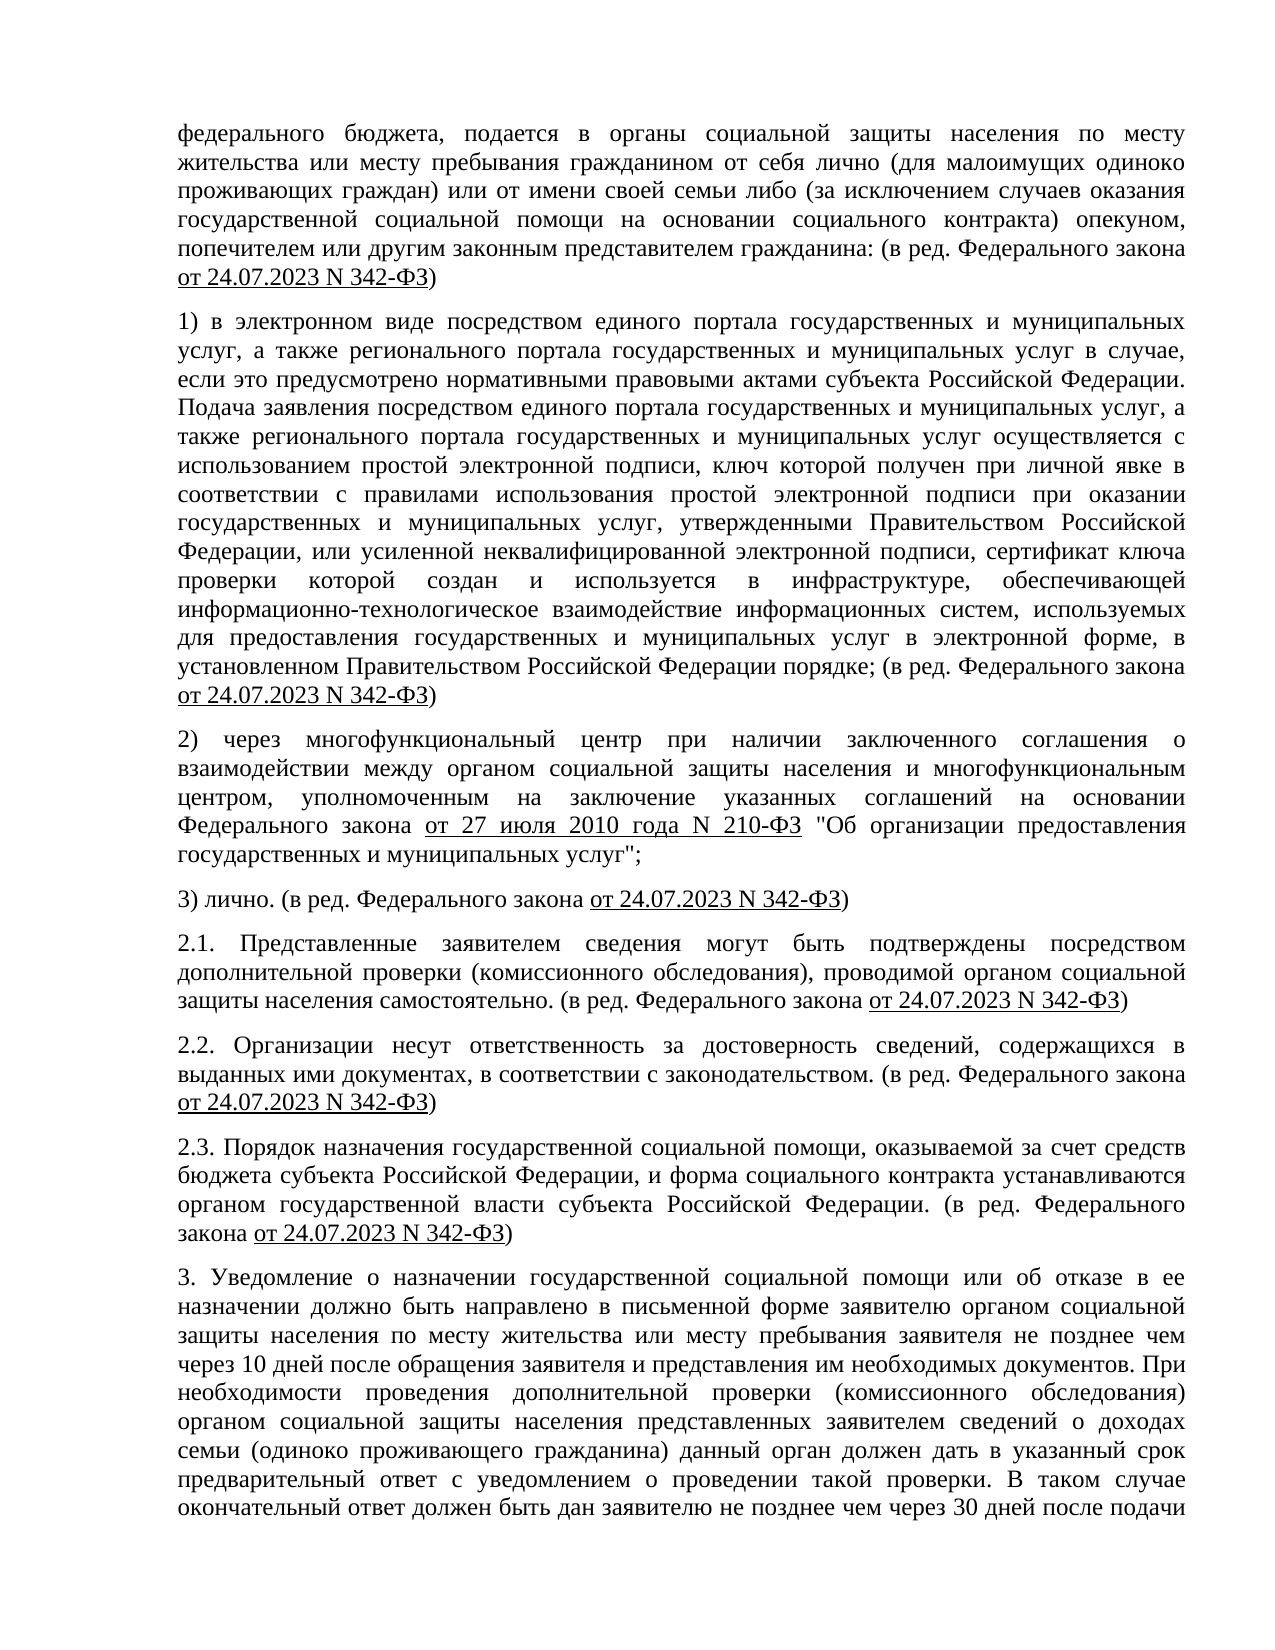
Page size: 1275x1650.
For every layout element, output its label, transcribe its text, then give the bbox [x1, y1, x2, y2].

text 2) через многофункциональный центр при наличии заключенного соглашения о взаимодействии между органом социальной защиты населения и многофункциональным центром, уполномоченным на заключение указанных соглашений на основании Федерального закона от 27 июля 2010 года N 210-ФЗ "Об организации предоставления государственных и муниципальных услуг"; [177, 724, 1186, 868]
text 3) лично. (в ред. Федерального закона от 24.07.2023 N 342-ФЗ) [177, 884, 1186, 912]
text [177, 1262, 1186, 1521]
text 2.1. Представленные заявителем сведения могут быть подтверждены посредством дополнительной проверки (комиссионного обследования), проводимой органом социальной защиты населения самостоятельно. (в ред. Федерального закона от 24.07.2023 N 342-ФЗ) [177, 928, 1186, 1014]
text 2.2. Организации несут ответственность за достоверность сведений, содержащихся в выданных ими документах, в соответствии с законодательством. (в ред. Федерального закона от 24.07.2023 N 342-ФЗ) [177, 1030, 1186, 1116]
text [177, 118, 1186, 291]
text 1) в электронном виде посредством единого портала государственных и муниципальных услуг, а также регионального портала государственных и муниципальных услуг в случае, если это предусмотрено нормативными правовыми актами субъекта Российской Федерации. Подача заявления посредством единого портала государственных и муниципальных услуг, а также регионального портала государственных и муниципальных услуг осуществляется с использованием простой электронной подписи, ключ которой получен при личной явке в соответствии с правилами использования простой электронной подписи при оказании государственных и муниципальных услуг, утвержденными Правительством Российской Федерации, или усиленной неквалифицированной электронной подписи, сертификат ключа проверки которой создан и используется в инфраструктуре, обеспечивающей информационно-технологическое взаимодействие информационных систем, используемых для предоставления государственных и муниципальных услуг в электронной форме, в установленном Правительством Российской Федерации порядке; (в ред. Федерального закона от 24.07.2023 N 342-ФЗ) [177, 306, 1186, 709]
text 2.3. Порядок назначения государственной социальной помощи, оказываемой за счет средств бюджета субъекта Российской Федерации, и форма социального контракта устанавливаются органом государственной власти субъекта Российской Федерации. (в ред. Федерального закона от 24.07.2023 N 342-ФЗ) [177, 1132, 1186, 1247]
